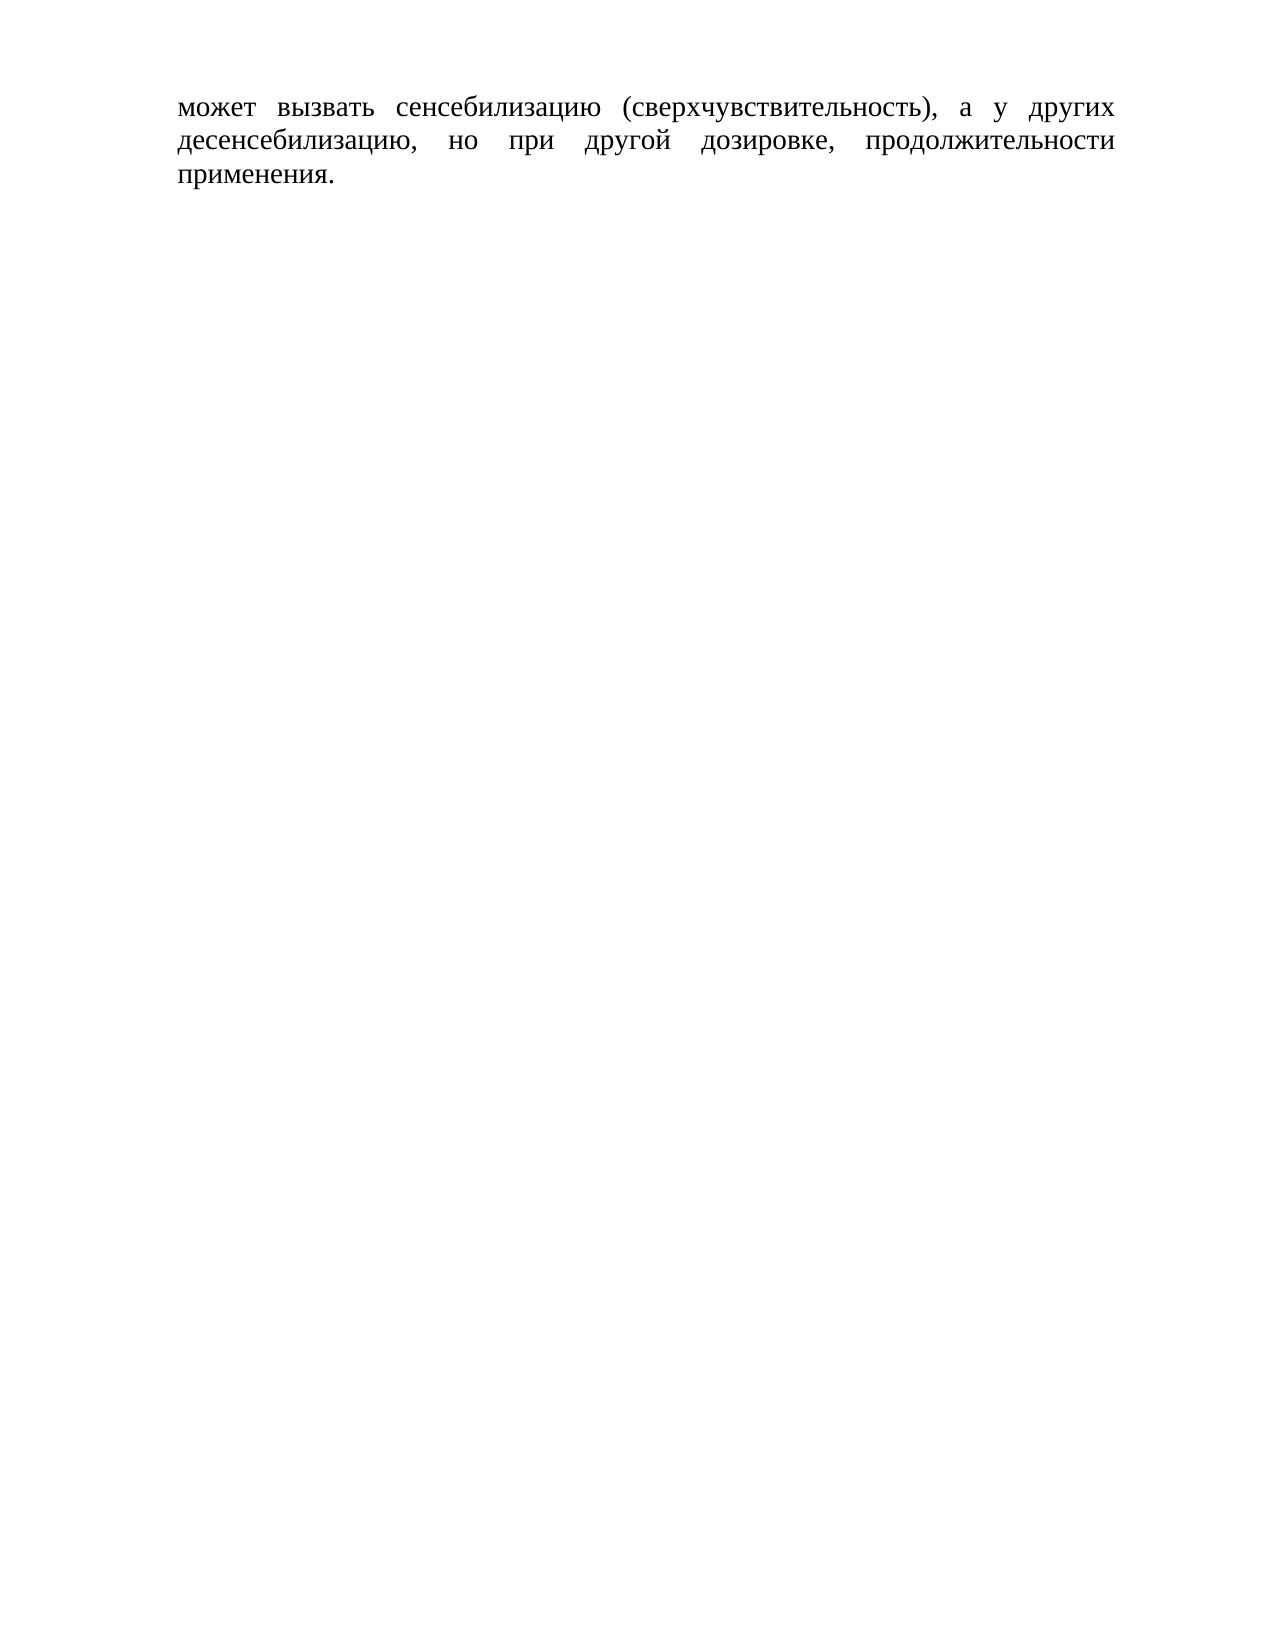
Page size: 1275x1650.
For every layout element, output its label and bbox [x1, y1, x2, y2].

text [177, 89, 1116, 189]
